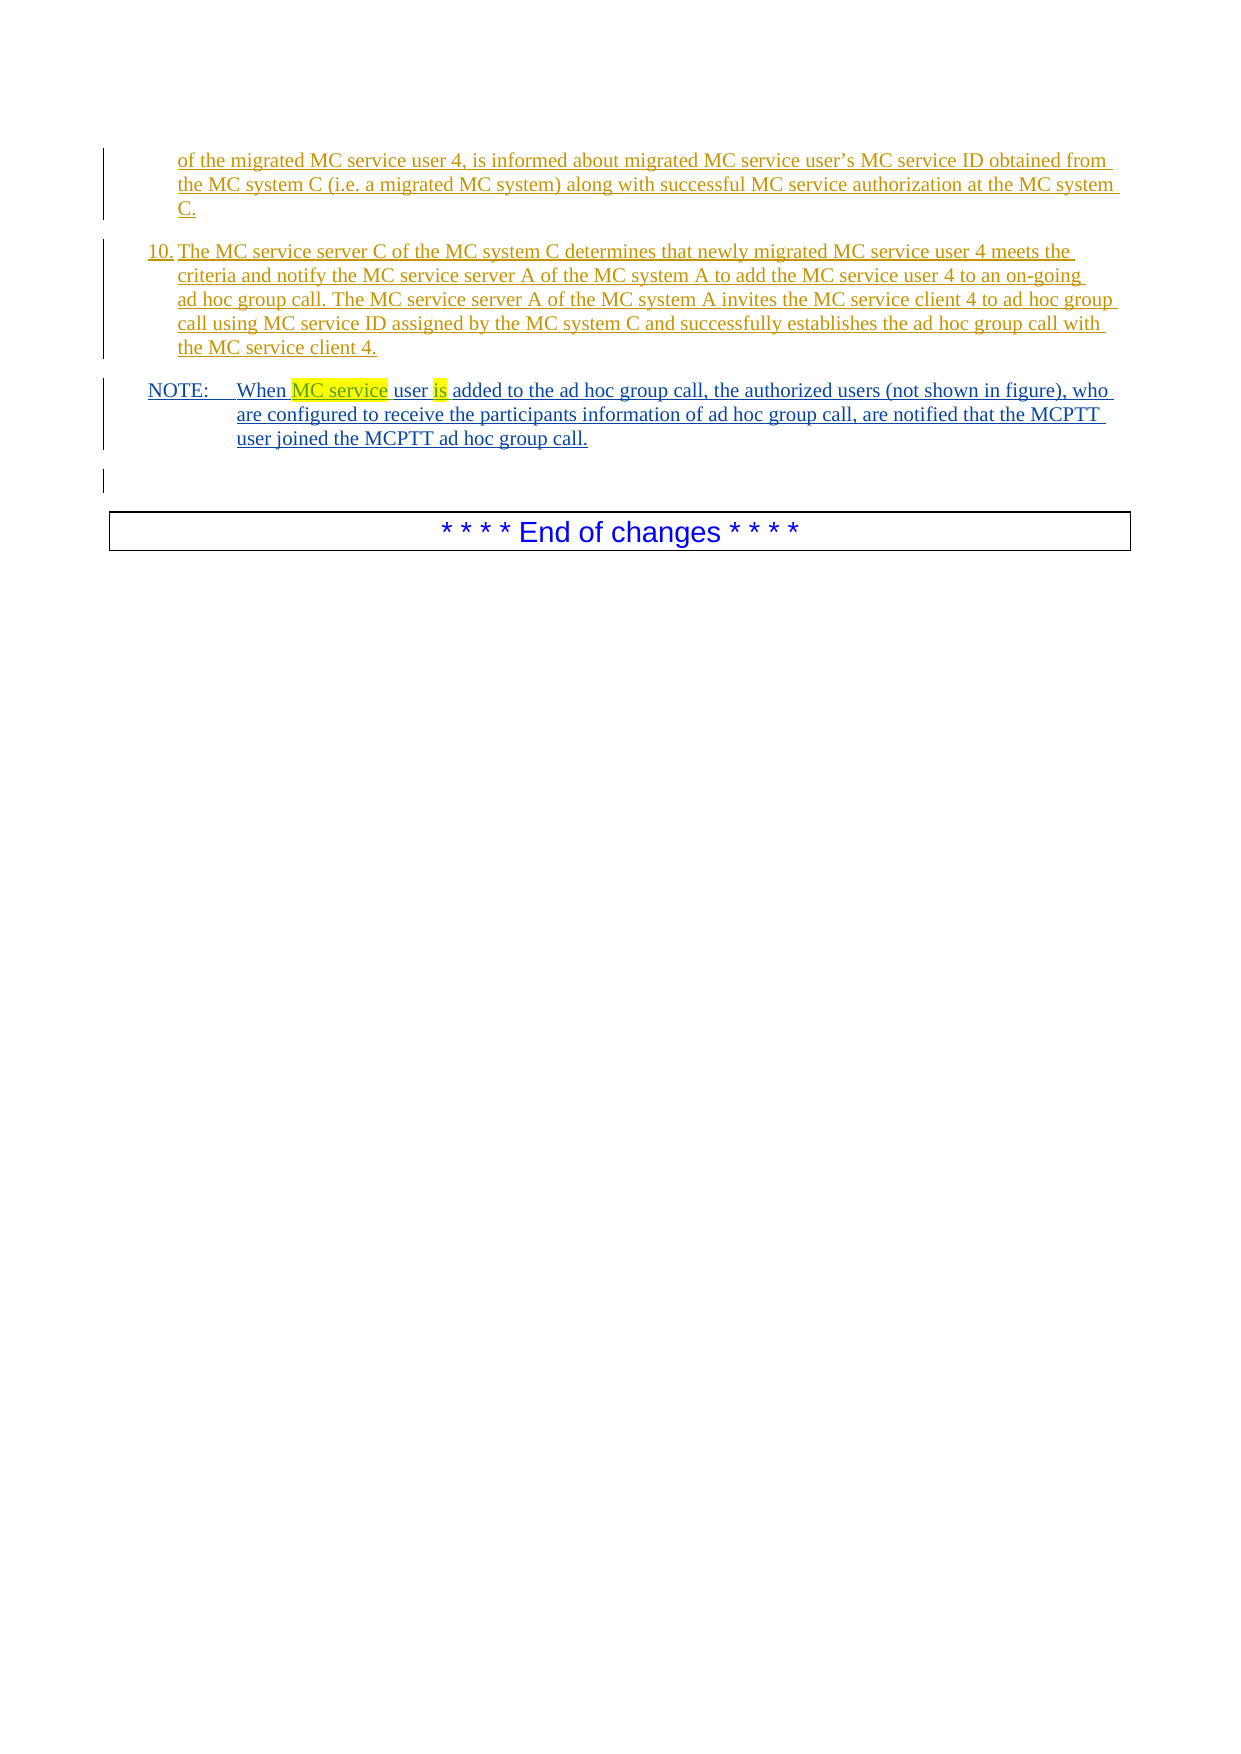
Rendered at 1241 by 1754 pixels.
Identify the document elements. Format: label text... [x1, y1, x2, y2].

text * * * * End of changes * * * * [110, 513, 1130, 550]
